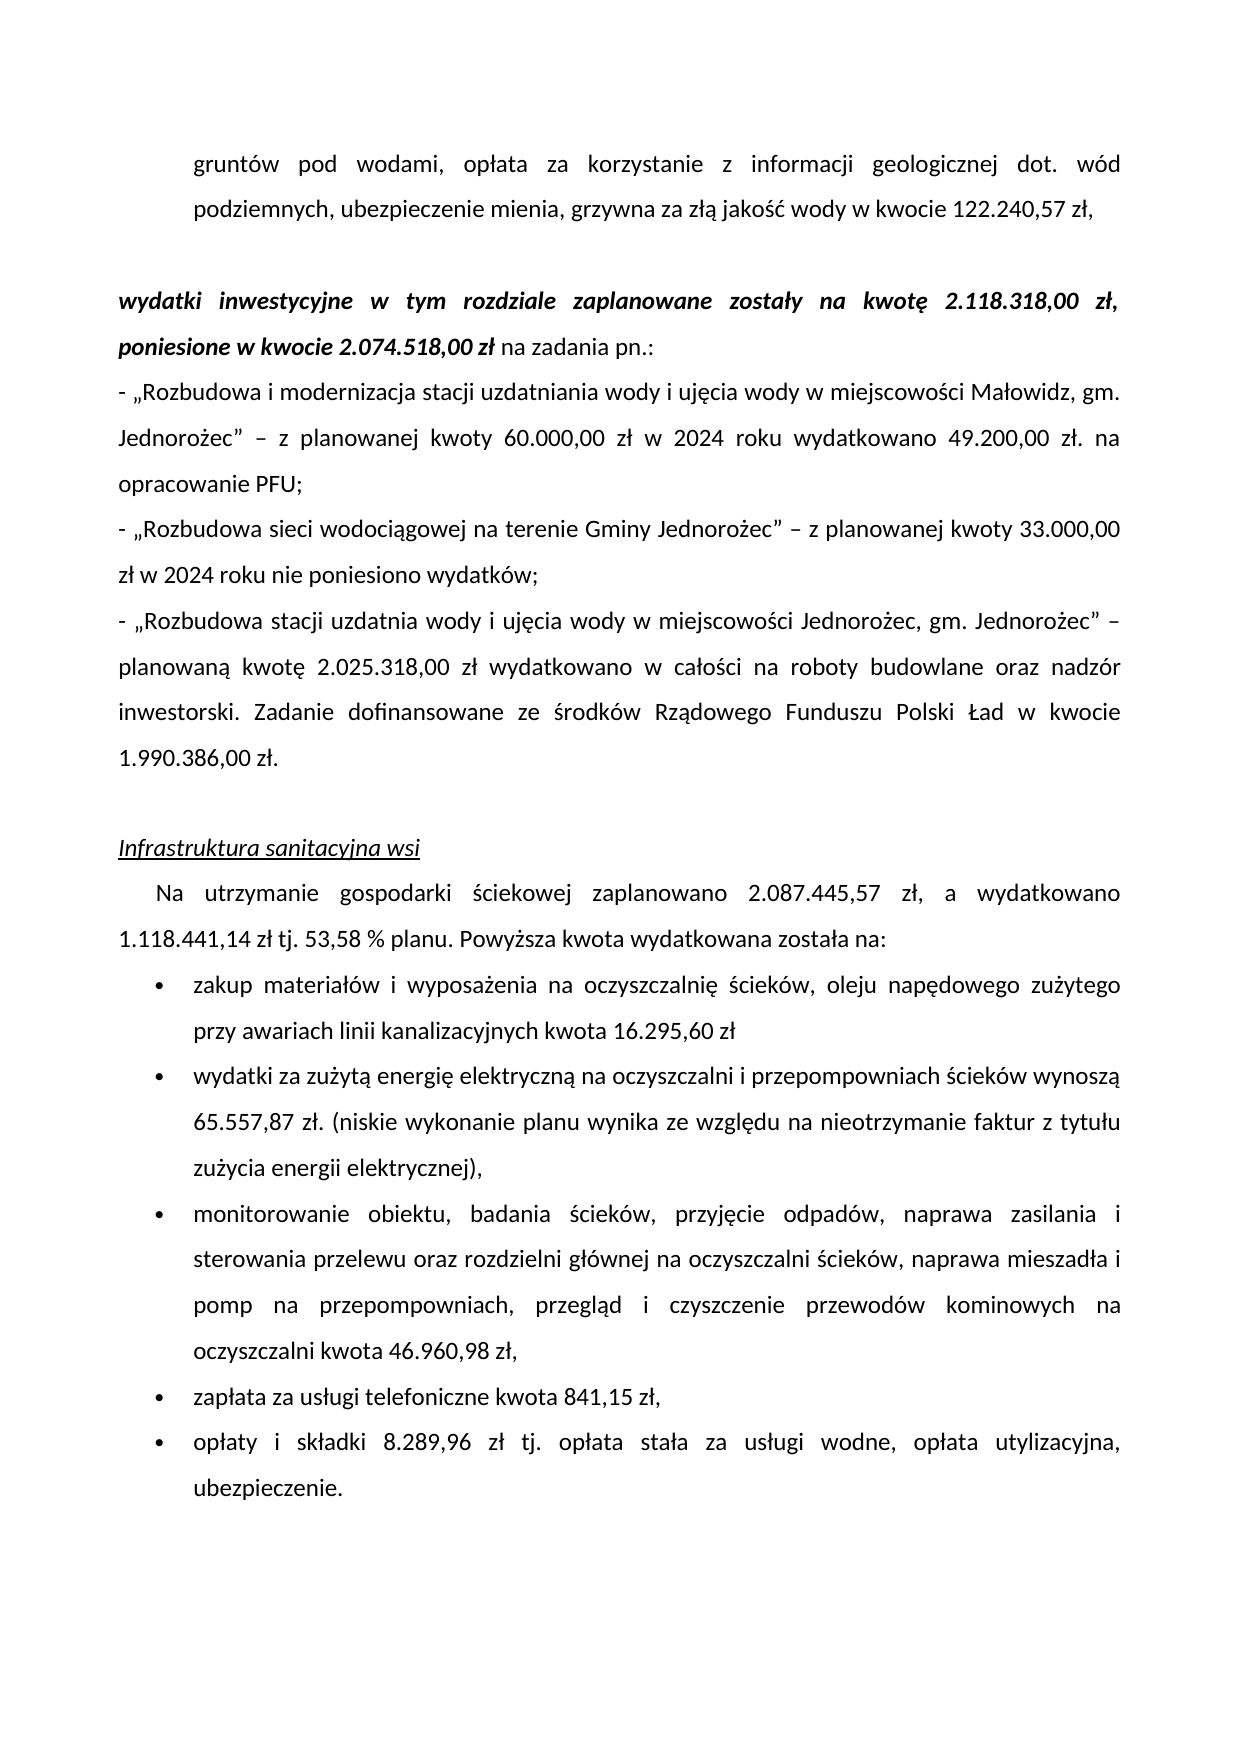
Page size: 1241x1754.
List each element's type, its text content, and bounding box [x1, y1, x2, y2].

list wydatki za zużytą energię elektryczną na oczyszczalni i przepompowniach ścieków wynoszą 65.557,87 zł. (niskie wykonanie planu wynika ze względu na nieotrzymanie faktur z tytułu zużycia energii elektrycznej), [156, 1061, 1122, 1182]
text - „Rozbudowa stacji uzdatnia wody i ujęcia wody w miejscowości Jednorożec, gm. Jednorożec” – planowaną kwotę 2.025.318,00 zł wydatkowano w całości na roboty budowlane oraz nadzór inwestorski. Zadanie dofinansowane ze środków Rządowego Funduszu Polski Ład w kwocie 1.990.386,00 zł. [118, 605, 1122, 773]
list zakup materiałów i wyposażenia na oczyszczalnię ścieków, oleju napędowego zużytego przy awariach linii kanalizacyjnych kwota 16.295,60 zł [156, 969, 1122, 1045]
text wydatki inwestycyjne w tym rozdziale zaplanowane zostały na kwotę 2.118.318,00 zł, poniesione w kwocie 2.074.518,00 zł na zadania pn.: [118, 285, 1122, 361]
text - „Rozbudowa i modernizacja stacji uzdatniania wody i ujęcia wody w miejscowości Małowidz, gm. Jednorożec” – z planowanej kwoty 60.000,00 zł w 2024 roku wydatkowano 49.200,00 zł. na opracowanie PFU; [118, 376, 1122, 498]
text Infrastruktura sanitacyjna wsi [118, 832, 1122, 862]
text - „Rozbudowa sieci wodociągowej na terenie Gminy Jednorożec” – z planowanej kwoty 33.000,00 zł w 2024 roku nie poniesiono wydatków; [118, 513, 1122, 590]
text Na utrzymanie gospodarki ściekowej zaplanowano 2.087.445,57 zł, a wydatkowano 1.118.441,14 zł tj. 53,58 % planu. Powyższa kwota wydatkowana została na: [118, 878, 1122, 954]
list opłaty i składki 8.289,96 zł tj. opłata stała za usługi wodne, opłata utylizacyjna, ubezpieczenie. [156, 1426, 1122, 1503]
list monitorowanie obiektu, badania ścieków, przyjęcie odpadów, naprawa zasilania i sterowania przelewu oraz rozdzielni głównej na oczyszczalni ścieków, naprawa mieszadła i pomp na przepompowniach, przegląd i czyszczenie przewodów kominowych na oczyszczalni kwota 46.960,98 zł, [156, 1198, 1122, 1365]
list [156, 148, 1122, 224]
list zapłata za usługi telefoniczne kwota 841,15 zł, [156, 1381, 1122, 1411]
